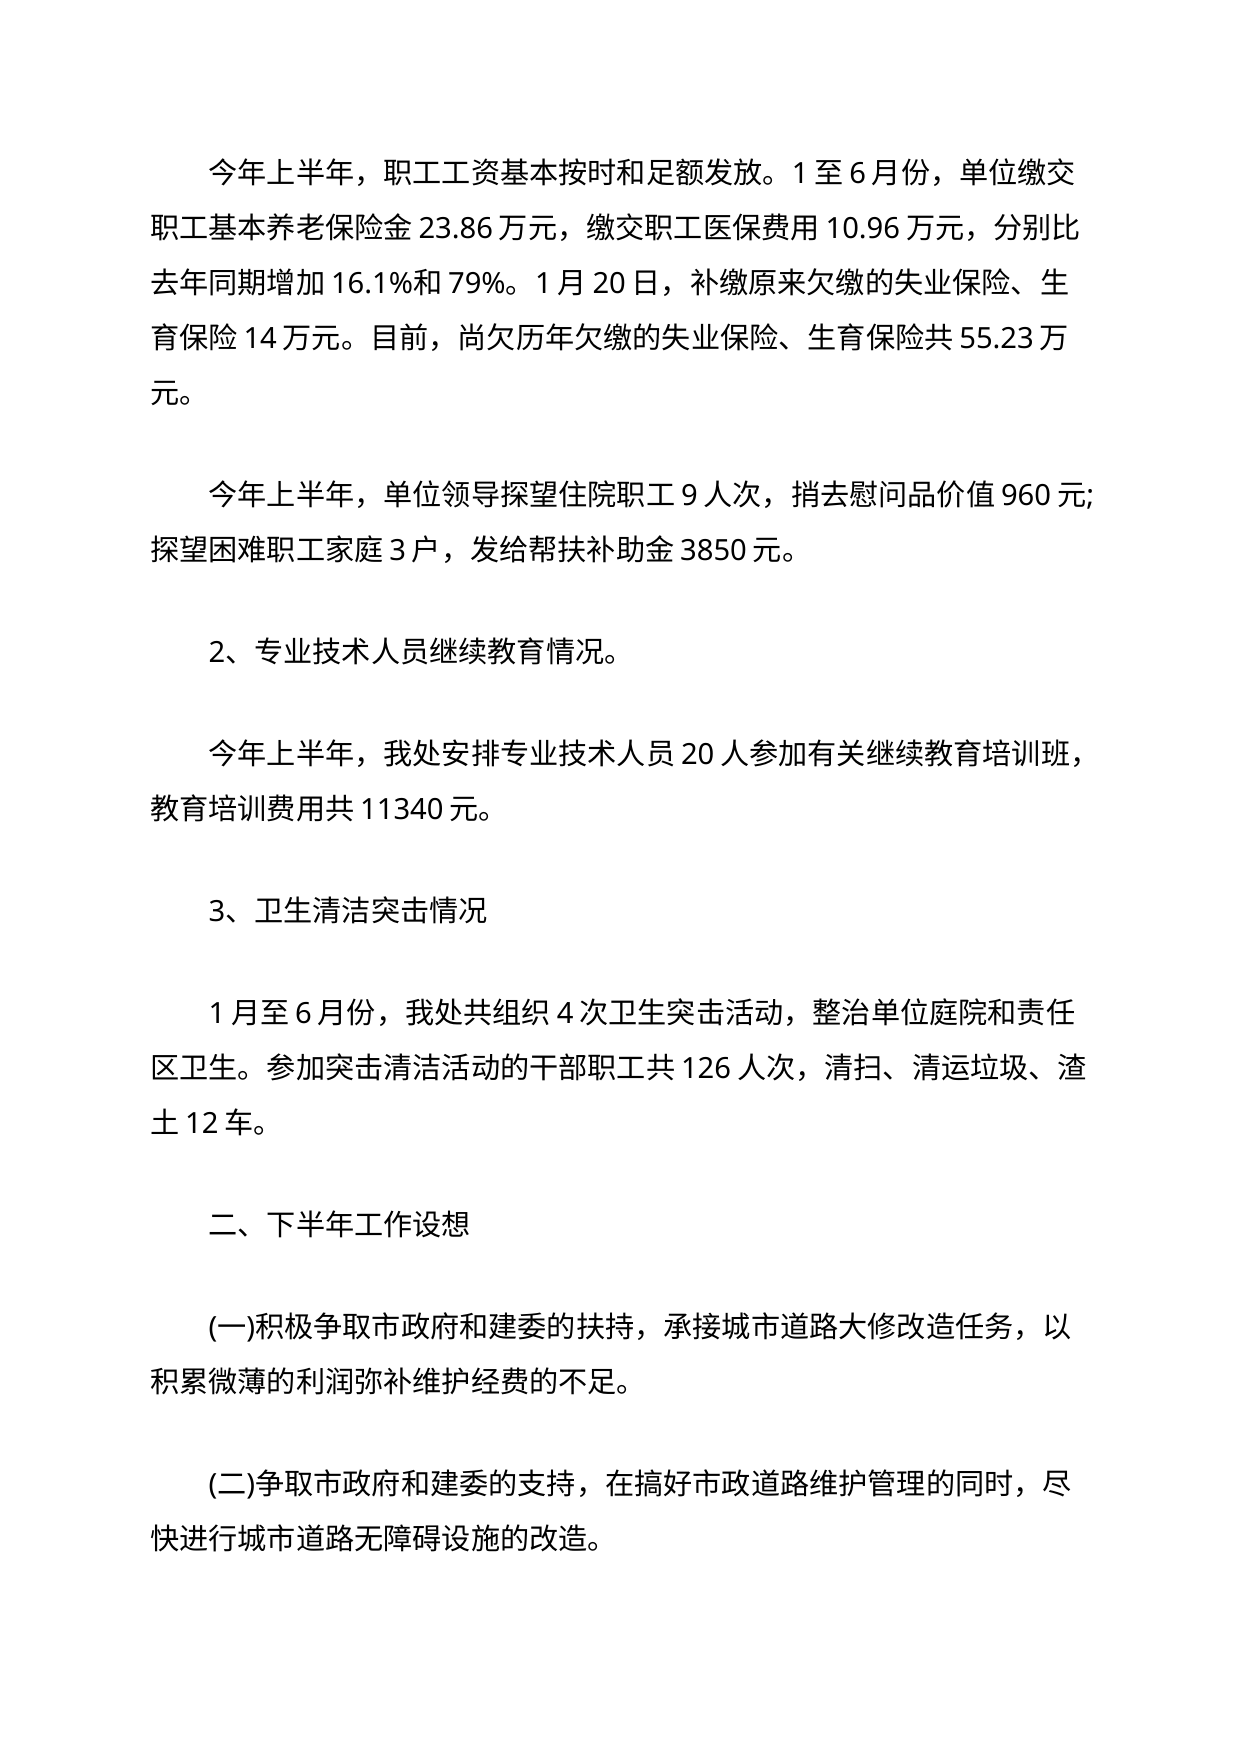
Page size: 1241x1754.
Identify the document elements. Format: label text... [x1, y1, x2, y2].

text 二、下半年工作设想 [150, 1202, 1090, 1244]
text 3、卫生清洁突击情况 [150, 888, 1090, 930]
text (一)积极争取市政府和建委的扶持，承接城市道路大修改造任务，以积累微薄的利润弥补维护经费的不足。 [150, 1303, 1090, 1401]
text (二)争取市政府和建委的支持，在搞好市政道路维护管理的同时，尽快进行城市道路无障碍设施的改造。 [150, 1460, 1090, 1557]
text 今年上半年，职工工资基本按时和足额发放。1至6月份，单位缴交职工基本养老保险金23.86万元，缴交职工医保费用10.96万元，分别比去年同期增加16.1%和79%。1月20日，补缴原来欠缴的失业保险、生育保险14万元。目前，尚欠历年欠缴的失业保险、生育保险共55.23万元。 [150, 150, 1090, 412]
text 今年上半年，单位领导探望住院职工9人次，捎去慰问品价值960元;探望困难职工家庭3户，发给帮扶补助金3850元。 [150, 472, 1090, 569]
text 今年上半年，我处安排专业技术人员20人参加有关继续教育培训班，教育培训费用共11340元。 [150, 731, 1090, 828]
text 1月至6月份，我处共组织4次卫生突击活动，整治单位庭院和责任区卫生。参加突击清洁活动的干部职工共126人次，清扫、清运垃圾、渣土12车。 [150, 990, 1090, 1142]
text 2、专业技术人员继续教育情况。 [150, 629, 1090, 671]
